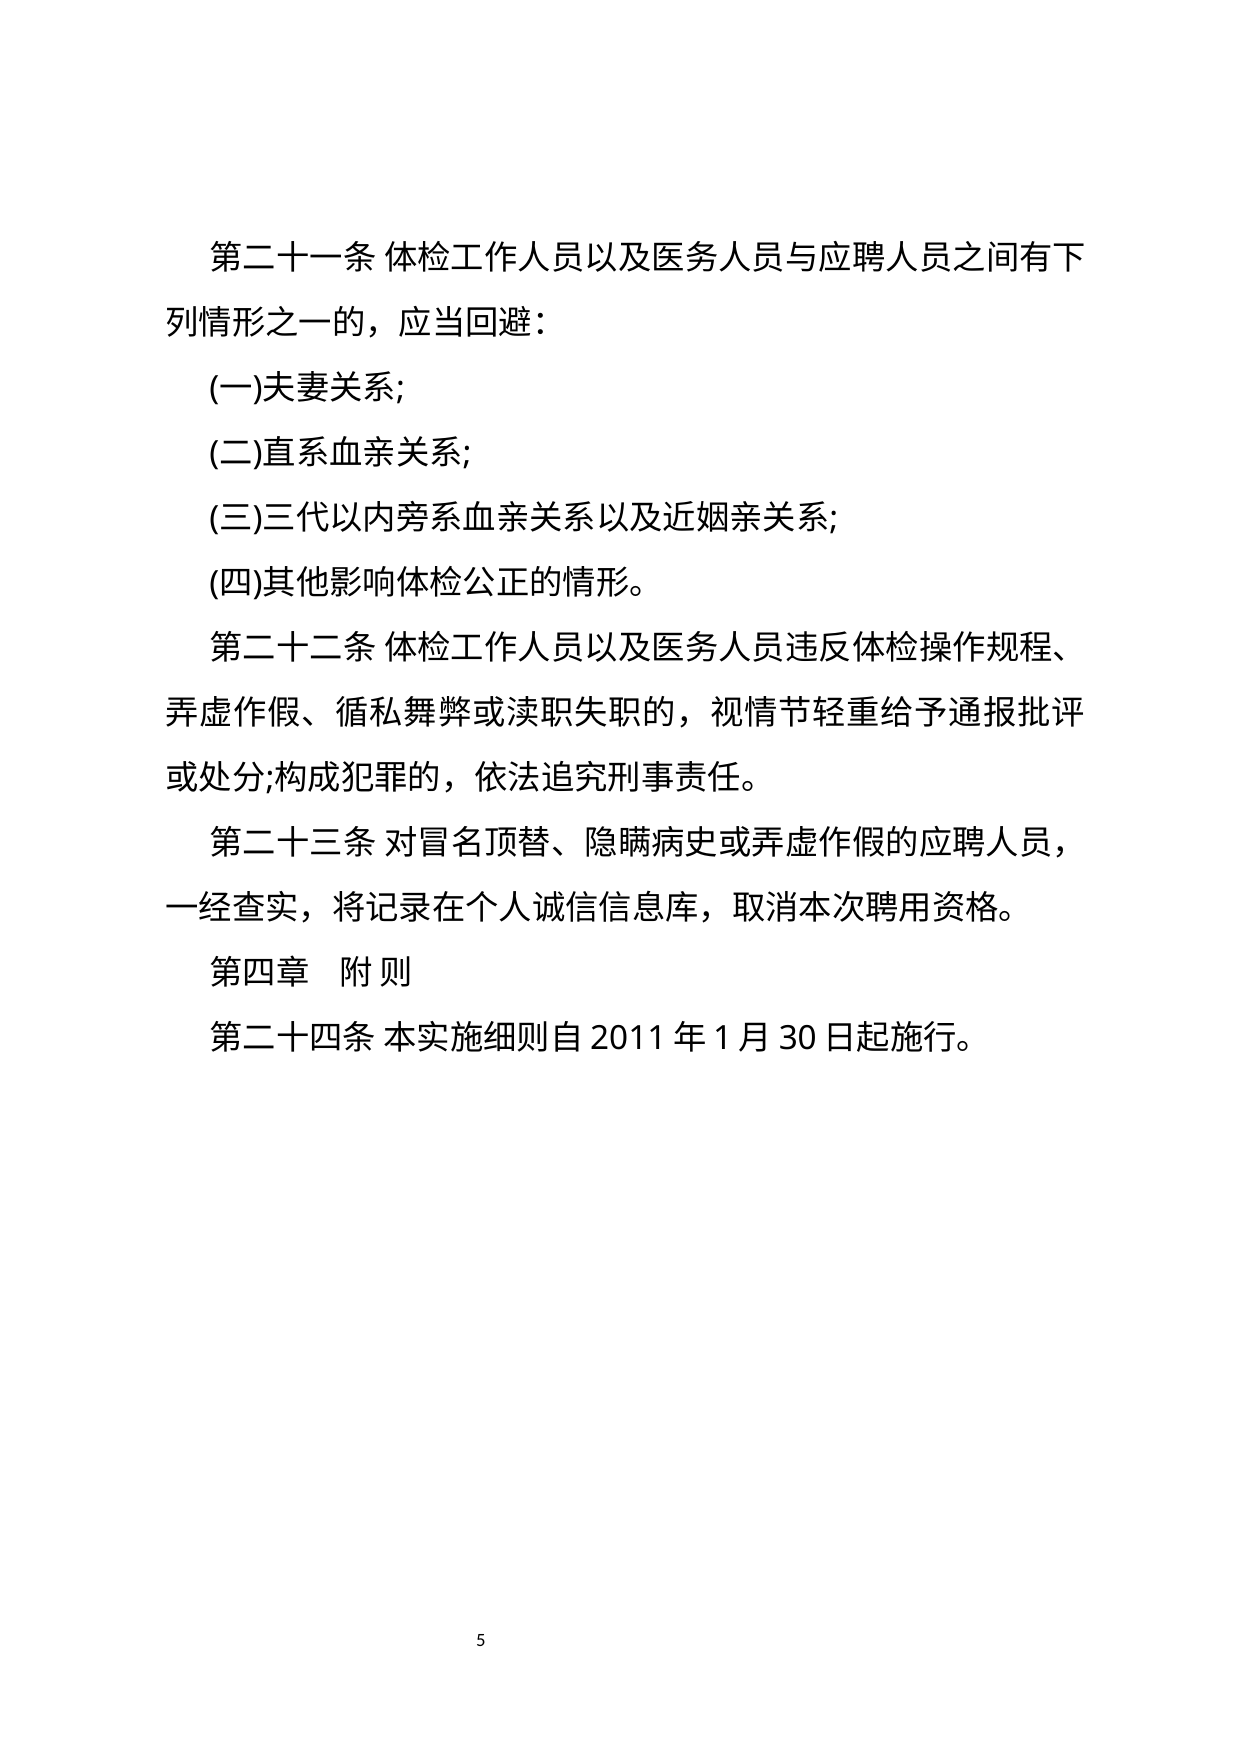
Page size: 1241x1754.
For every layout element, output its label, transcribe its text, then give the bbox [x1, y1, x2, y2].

text 第二十二条 体检工作人员以及医务人员违反体检操作规程、弄虚作假、循私舞弊或渎职失职的，视情节轻重给予通报批评或处分;构成犯罪的，依法追究刑事责任。 [165, 734, 1087, 807]
text (四)其他影响体检公正的情形。 [165, 547, 1087, 612]
text (一)夫妻关系; [165, 352, 1087, 417]
text (二)直系血亲关系; [165, 417, 1087, 482]
text 第二十一条 体检工作人员以及医务人员与应聘人员之间有下列情形之一的，应当回避： [165, 222, 1087, 352]
text 第二十四条 本实施细则自2011年1月30日起施行。 [165, 1002, 1087, 1067]
text 第四章 附 则 [165, 937, 1087, 1002]
text 第二十三条 对冒名顶替、隐瞒病史或弄虚作假的应聘人员，一经查实，将记录在个人诚信信息库，取消本次聘用资格。 [165, 807, 1087, 937]
text (三)三代以内旁系血亲关系以及近姻亲关系; [165, 482, 1087, 547]
text 第二十二条 体检工作人员以及医务人员违反体检操作规程、弄虚作假、循私舞弊或渎职失职的，视情节轻重给予通报批评或处分;构成犯罪的，依法追究刑事责任。 [165, 612, 1087, 686]
